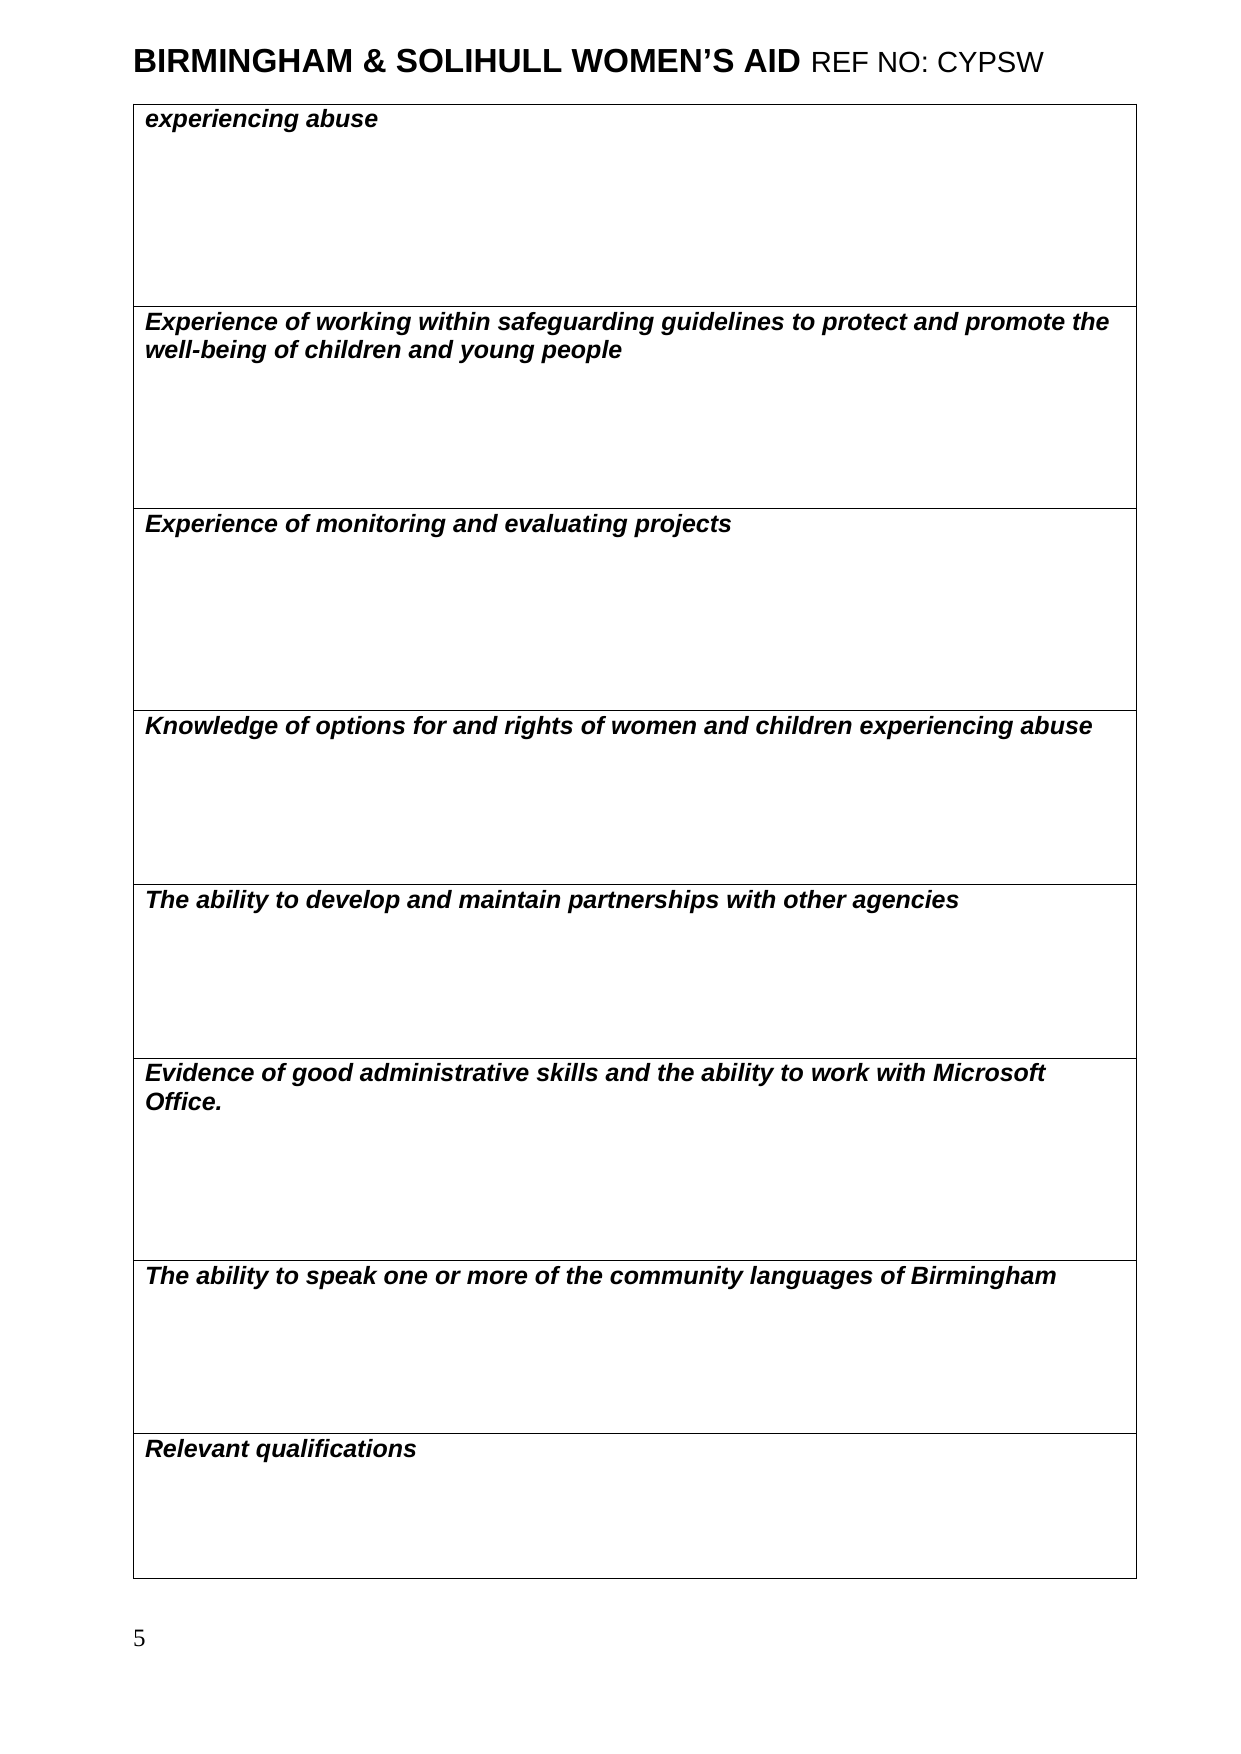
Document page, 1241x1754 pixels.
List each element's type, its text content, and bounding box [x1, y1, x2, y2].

table_cell Experience of working within safeguarding guidelines to protect and promote the well-being of children and young people [134, 307, 1136, 508]
table_cell Experience of of carrying out needs and risk assessments and support of women experiencing abuse [134, 105, 1136, 306]
table_cell Experience of monitoring and evaluating projects [134, 509, 1136, 710]
table_cell The ability to develop and maintain partnerships with other agencies [134, 885, 1136, 1057]
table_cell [134, 1434, 1136, 1578]
table_cell The ability to speak one or more of the community languages of Birmingham [134, 1261, 1136, 1433]
table_cell Evidence of good administrative skills and the ability to work with Microsoft Office. [134, 1059, 1136, 1260]
table_cell Knowledge of options for and rights of women and children experiencing abuse [134, 711, 1136, 884]
